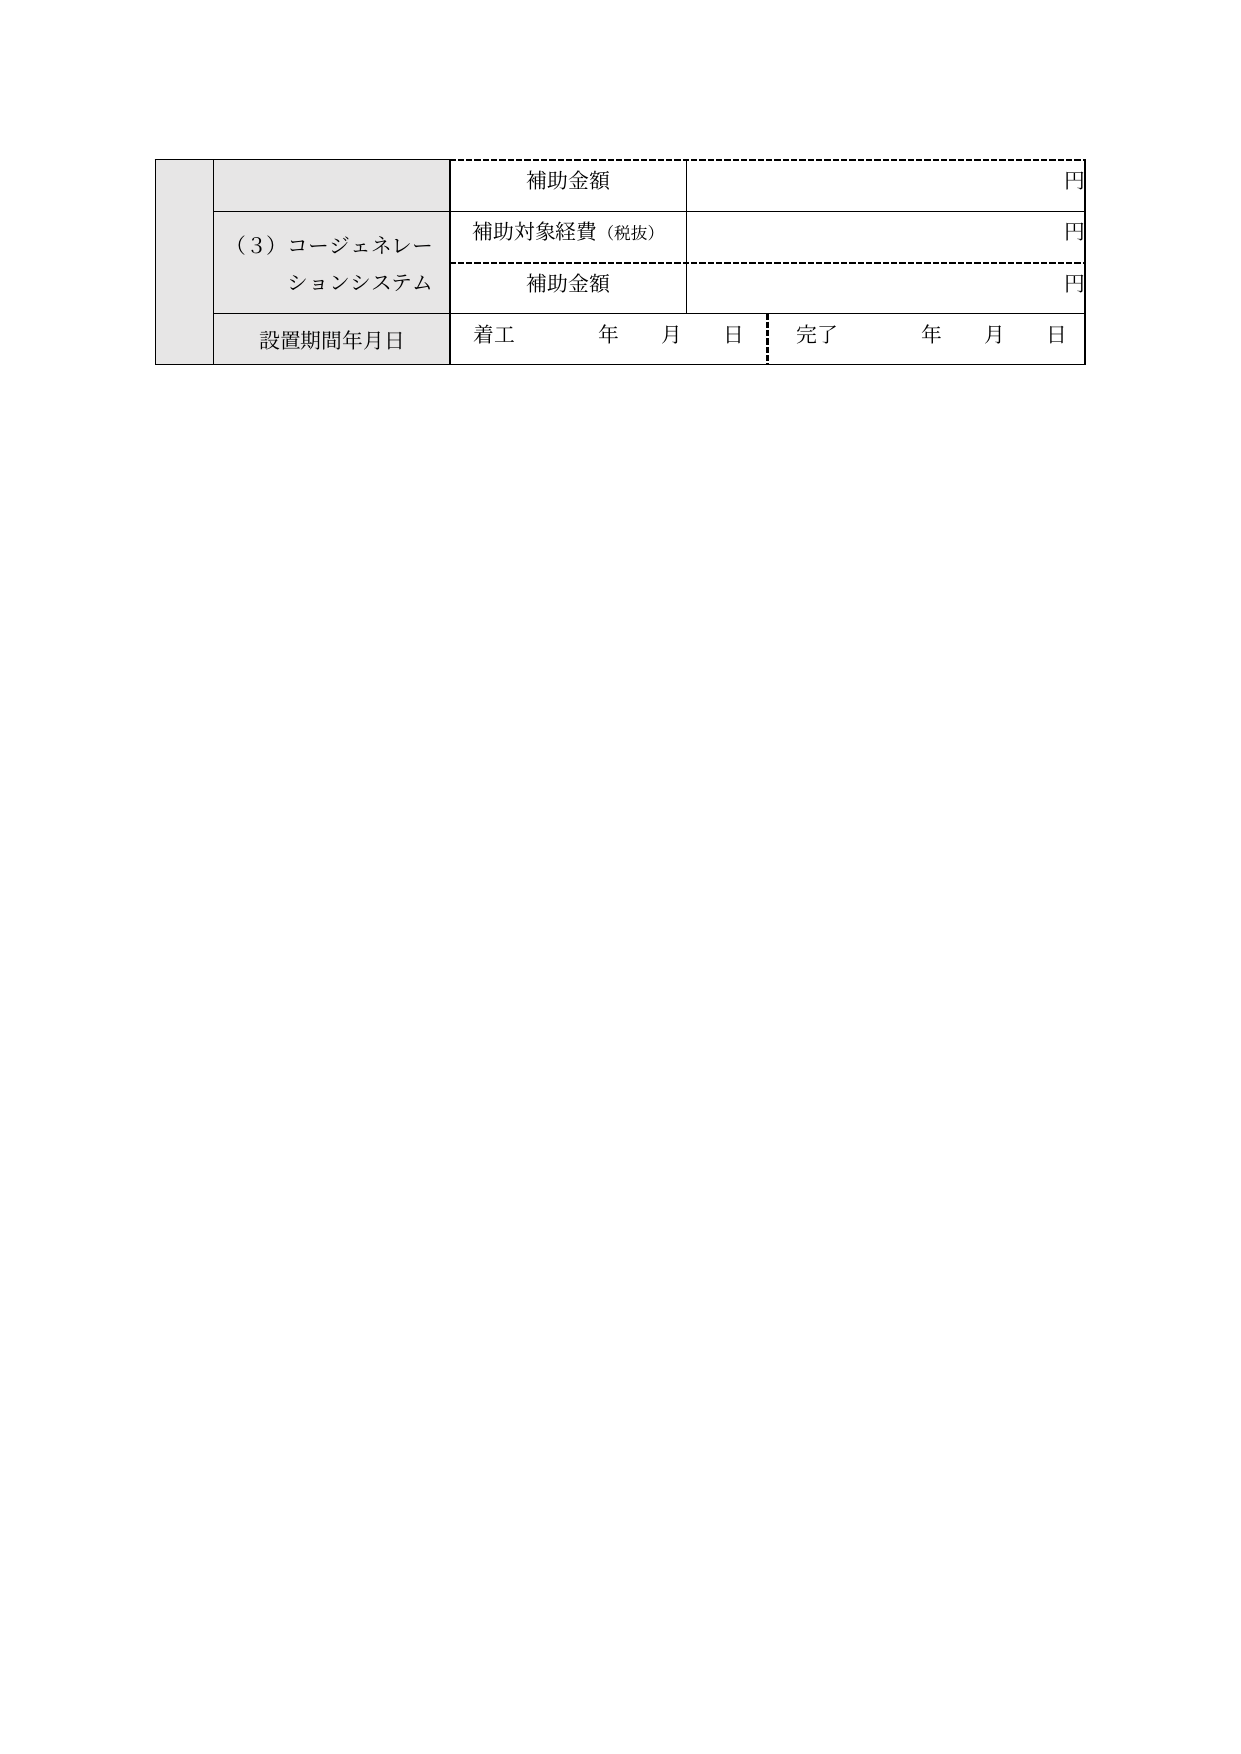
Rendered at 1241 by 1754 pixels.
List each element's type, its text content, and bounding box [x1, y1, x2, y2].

table_cell 完了 年 月 日 [768, 314, 1084, 364]
table_cell 補助金額 [451, 159, 686, 211]
table_cell （３）コージェネレーションシステム [214, 212, 449, 313]
table_cell 円 [687, 159, 1084, 211]
table_cell 補助対象経費（税抜） [451, 212, 686, 262]
table_cell 設置期間年月日 [214, 314, 449, 364]
table_cell 補助金額 [451, 262, 686, 313]
table_cell 円 [687, 212, 1084, 262]
table_cell 着工 年 月 日 [451, 314, 767, 364]
table_cell 円 [687, 262, 1084, 313]
